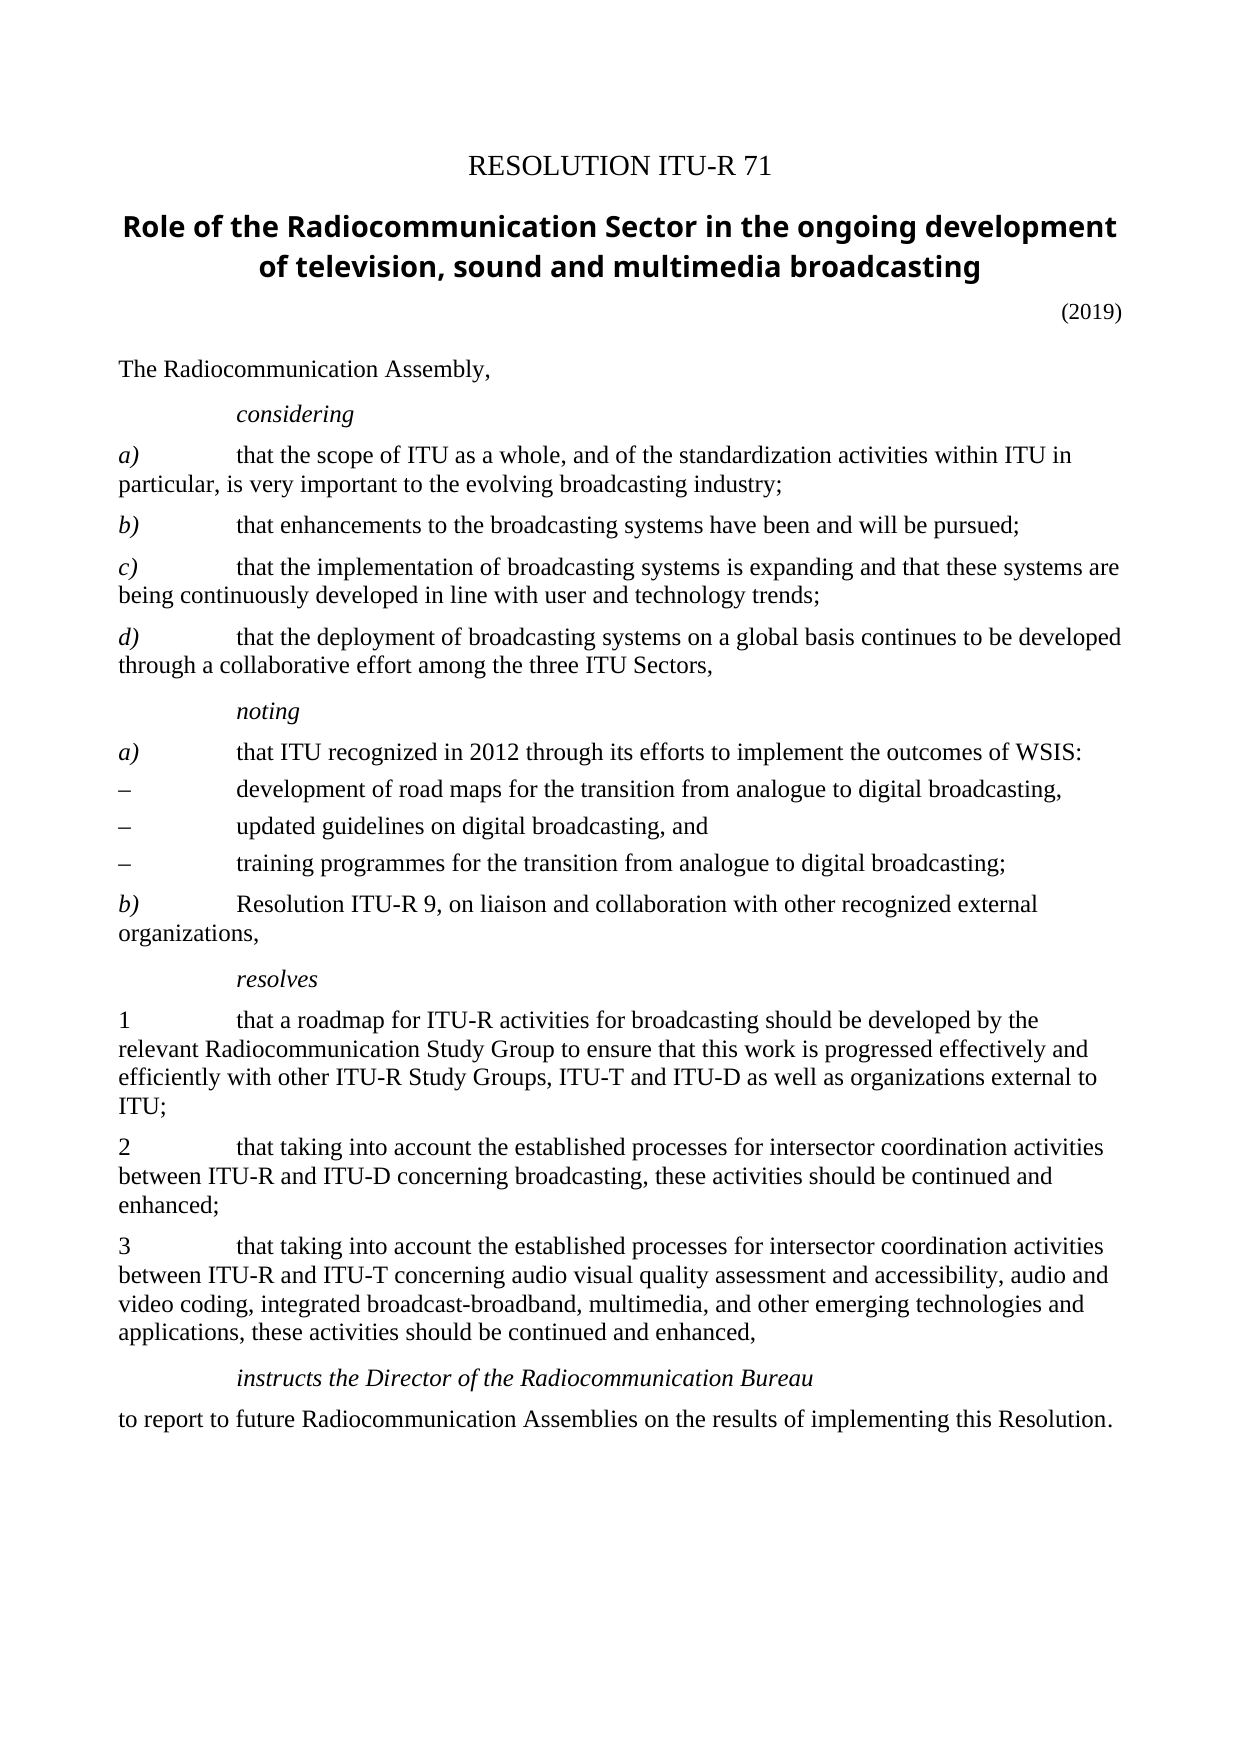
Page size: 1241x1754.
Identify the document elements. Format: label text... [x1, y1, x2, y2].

text RESOLUTION ITU-R 71 [118, 148, 1122, 181]
text 2 that taking into account the established processes for intersector coordination activities between ITU-R and ITU-D concerning broadcasting, these activities should be continued and enhanced; [118, 1132, 1122, 1219]
text (2019) [118, 298, 1122, 324]
text – development of road maps for the transition from analogue to digital broadcasting, [118, 774, 1122, 803]
text to report to future Radiocommunication Assemblies on the results of implementing this Resolution. [118, 1404, 1122, 1433]
text resolves [236, 964, 1122, 992]
text b) that enhancements to the broadcasting systems have been and will be pursued; [118, 510, 1122, 539]
text d) that the deployment of broadcasting systems on a global basis continues to be developed through a collaborative effort among the three ITU Sectors, [118, 622, 1122, 679]
text 3 that taking into account the established processes for intersector coordination activities between ITU-R and ITU-T concerning audio visual quality assessment and accessibility, audio and video coding, integrated broadcast-broadband, multimedia, and other emerging technologies and applications, these activities should be continued and enhanced, [118, 1231, 1122, 1346]
text instructs the Director of the Radiocommunication Bureau [236, 1363, 1122, 1392]
text – updated guidelines on digital broadcasting, and [118, 811, 1122, 840]
text noting [236, 696, 1122, 724]
title The Radiocommunication Assembly, [118, 354, 1122, 382]
text a) that the scope of ITU as a whole, and of the standardization activities within ITU in particular, is very important to the evolving broadcasting industry; [118, 440, 1122, 498]
text considering [236, 399, 1122, 428]
text – training programmes for the transition from analogue to digital broadcasting; [118, 848, 1122, 877]
text 1 that a roadmap for ITU-R activities for broadcasting should be developed by the relevant Radiocommunication Study Group to ensure that this work is progressed effectively and efficiently with other ITU-R Study Groups, ITU-T and ITU-D as well as organizations external to ITU; [118, 1005, 1122, 1120]
title Role of the Radiocommunication Sector in the ongoing development of television, sound and multimedia broadcasting [118, 206, 1122, 286]
text a) that ITU recognized in 2012 through its efforts to implement the outcomes of WSIS: [118, 737, 1122, 766]
text b) Resolution ITU-R 9, on liaison and collaboration with other recognized external organizations, [118, 889, 1122, 947]
text c) that the implementation of broadcasting systems is expanding and that these systems are being continuously developed in line with user and technology trends; [118, 552, 1122, 609]
